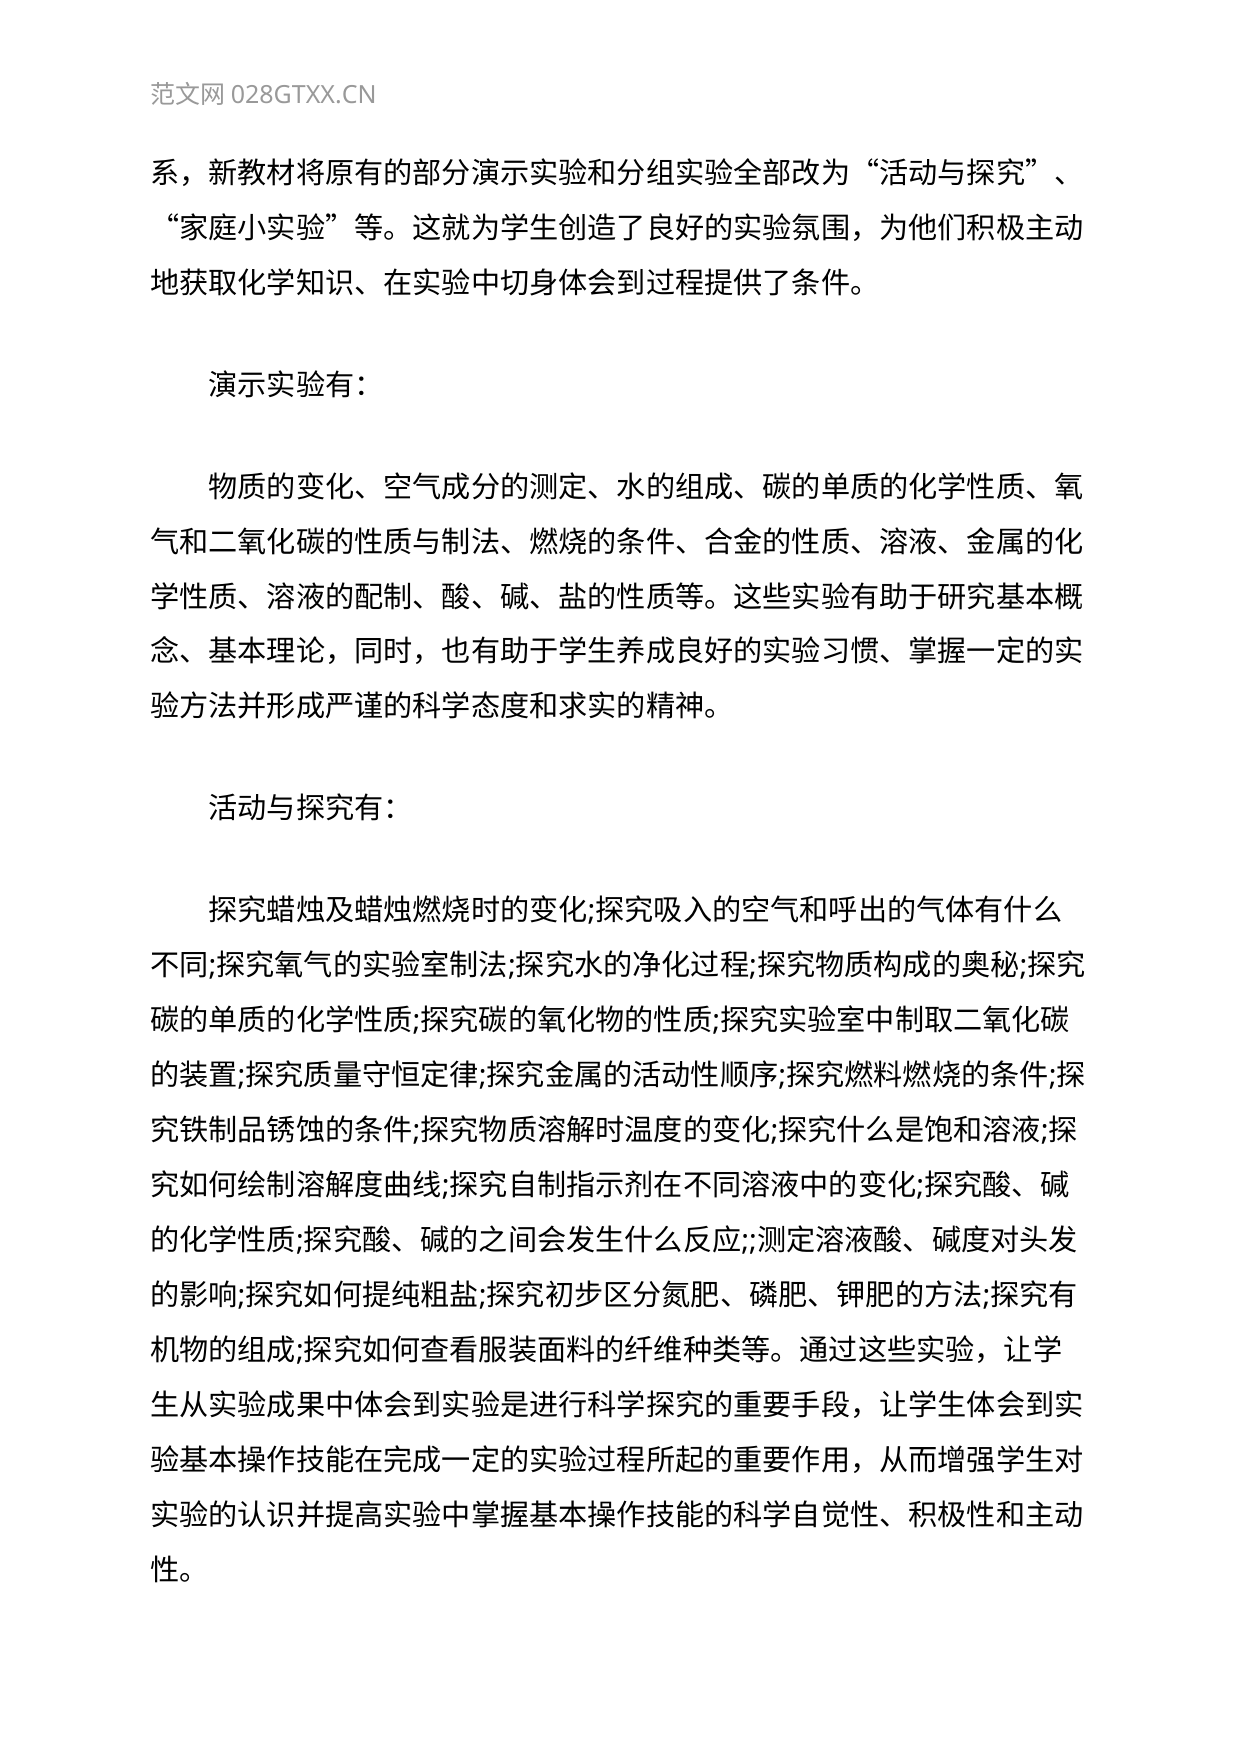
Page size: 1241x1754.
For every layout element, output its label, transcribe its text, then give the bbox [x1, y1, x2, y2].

text 活动与探究有： [150, 785, 1090, 827]
text 演示实验有： [150, 362, 1090, 404]
text 探究蜡烛及蜡烛燃烧时的变化;探究吸入的空气和呼出的气体有什么不同;探究氧气的实验室制法;探究水的净化过程;探究物质构成的奥秘;探究碳的单质的化学性质;探究碳的氧化物的性质;探究实验室中制取二氧化碳的装置;探究质量守恒定律;探究金属的活动性顺序;探究燃料燃烧的条件;探究铁制品锈蚀的条件;探究物质溶解时温度的变化;探究什么是饱和溶液;探究如何绘制溶解度曲线;探究自制指示剂在不同溶液中的变化;探究酸、碱的化学性质;探究酸、碱的之间会发生什么反应;;测定溶液酸、碱度对头发的影响;探究如何提纯粗盐;探究初步区分氮肥、磷肥、钾肥的方法;探究有机物的组成;探究如何查看服装面料的纤维种类等。通过这些实验，让学生从实验成果中体会到实验是进行科学探究的重要手段，让学生体会到实验基本操作技能在完成一定的实验过程所起的重要作用，从而增强学生对实验的认识并提高实验中掌握基本操作技能的科学自觉性、积极性和主动性。 [150, 886, 1090, 1588]
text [150, 150, 1090, 302]
text 物质的变化、空气成分的测定、水的组成、碳的单质的化学性质、氧气和二氧化碳的性质与制法、燃烧的条件、合金的性质、溶液、金属的化学性质、溶液的配制、酸、碱、盐的性质等。这些实验有助于研究基本概念、基本理论，同时，也有助于学生养成良好的实验习惯、掌握一定的实验方法并形成严谨的科学态度和求实的精神。 [150, 463, 1090, 725]
